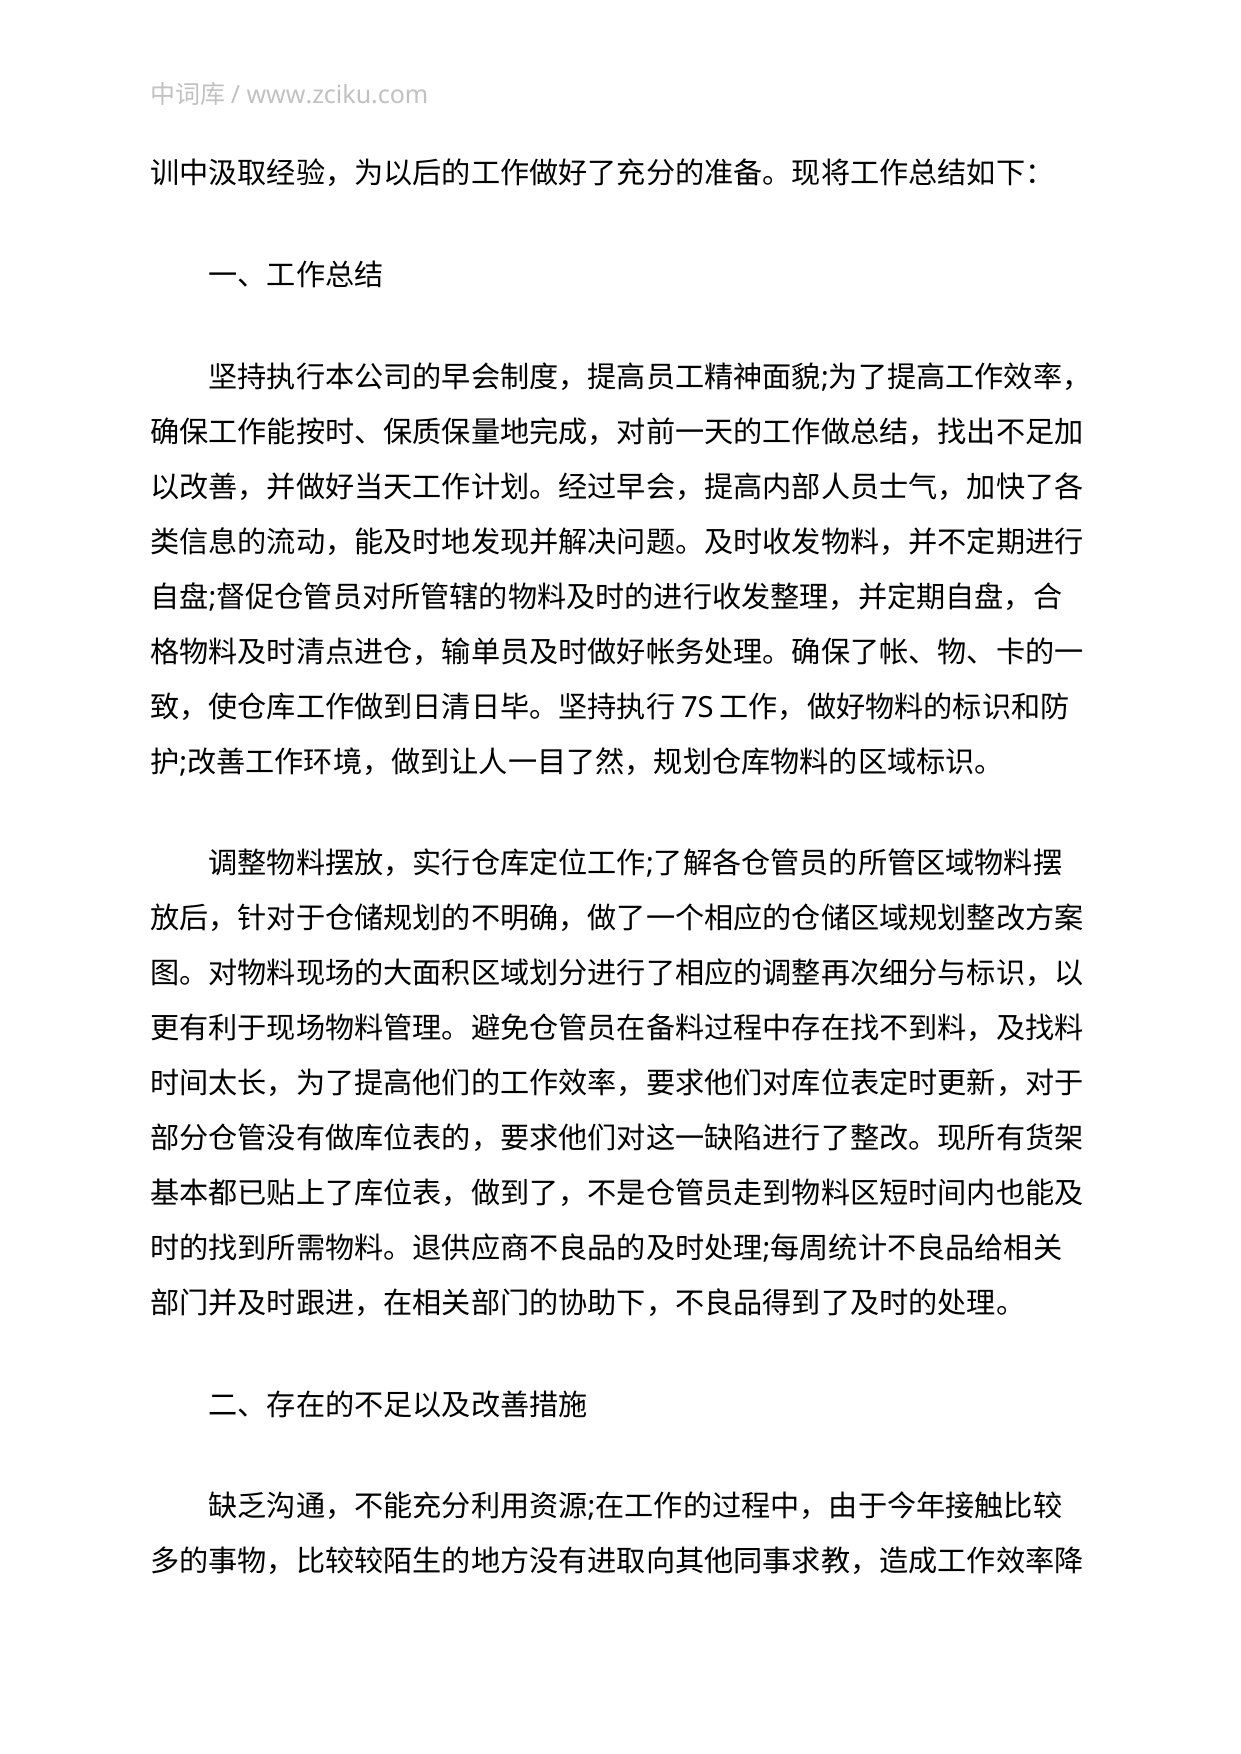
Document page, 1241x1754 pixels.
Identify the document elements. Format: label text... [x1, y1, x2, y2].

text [150, 1483, 1090, 1580]
text 二、存在的不足以及改善措施 [150, 1381, 1090, 1423]
text 坚持执行本公司的早会制度，提高员工精神面貌;为了提高工作效率，确保工作能按时、保质保量地完成，对前一天的工作做总结，找出不足加以改善，并做好当天工作计划。经过早会，提高内部人员士气，加快了各类信息的流动，能及时地发现并解决问题。及时收发物料，并不定期进行自盘;督促仓管员对所管辖的物料及时的进行收发整理，并定期自盘，合格物料及时清点进仓，输单员及时做好帐务处理。确保了帐、物、卡的一致，使仓库工作做到日清日毕。坚持执行7S工作，做好物料的标识和防护;改善工作环境，做到让人一目了然，规划仓库物料的区域标识。 [150, 353, 1090, 781]
text 一、工作总结 [150, 252, 1090, 294]
text 调整物料摆放，实行仓库定位工作;了解各仓管员的所管区域物料摆放后，针对于仓储规划的不明确，做了一个相应的仓储区域规划整改方案图。对物料现场的大面积区域划分进行了相应的调整再次细分与标识，以更有利于现场物料管理。避免仓管员在备料过程中存在找不到料，及找料时间太长，为了提高他们的工作效率，要求他们对库位表定时更新，对于部分仓管没有做库位表的，要求他们对这一缺陷进行了整改。现所有货架基本都已贴上了库位表，做到了，不是仓管员走到物料区短时间内也能及时的找到所需物料。退供应商不良品的及时处理;每周统计不良品给相关部门并及时跟进，在相关部门的协助下，不良品得到了及时的处理。 [150, 840, 1090, 1322]
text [150, 150, 1090, 192]
